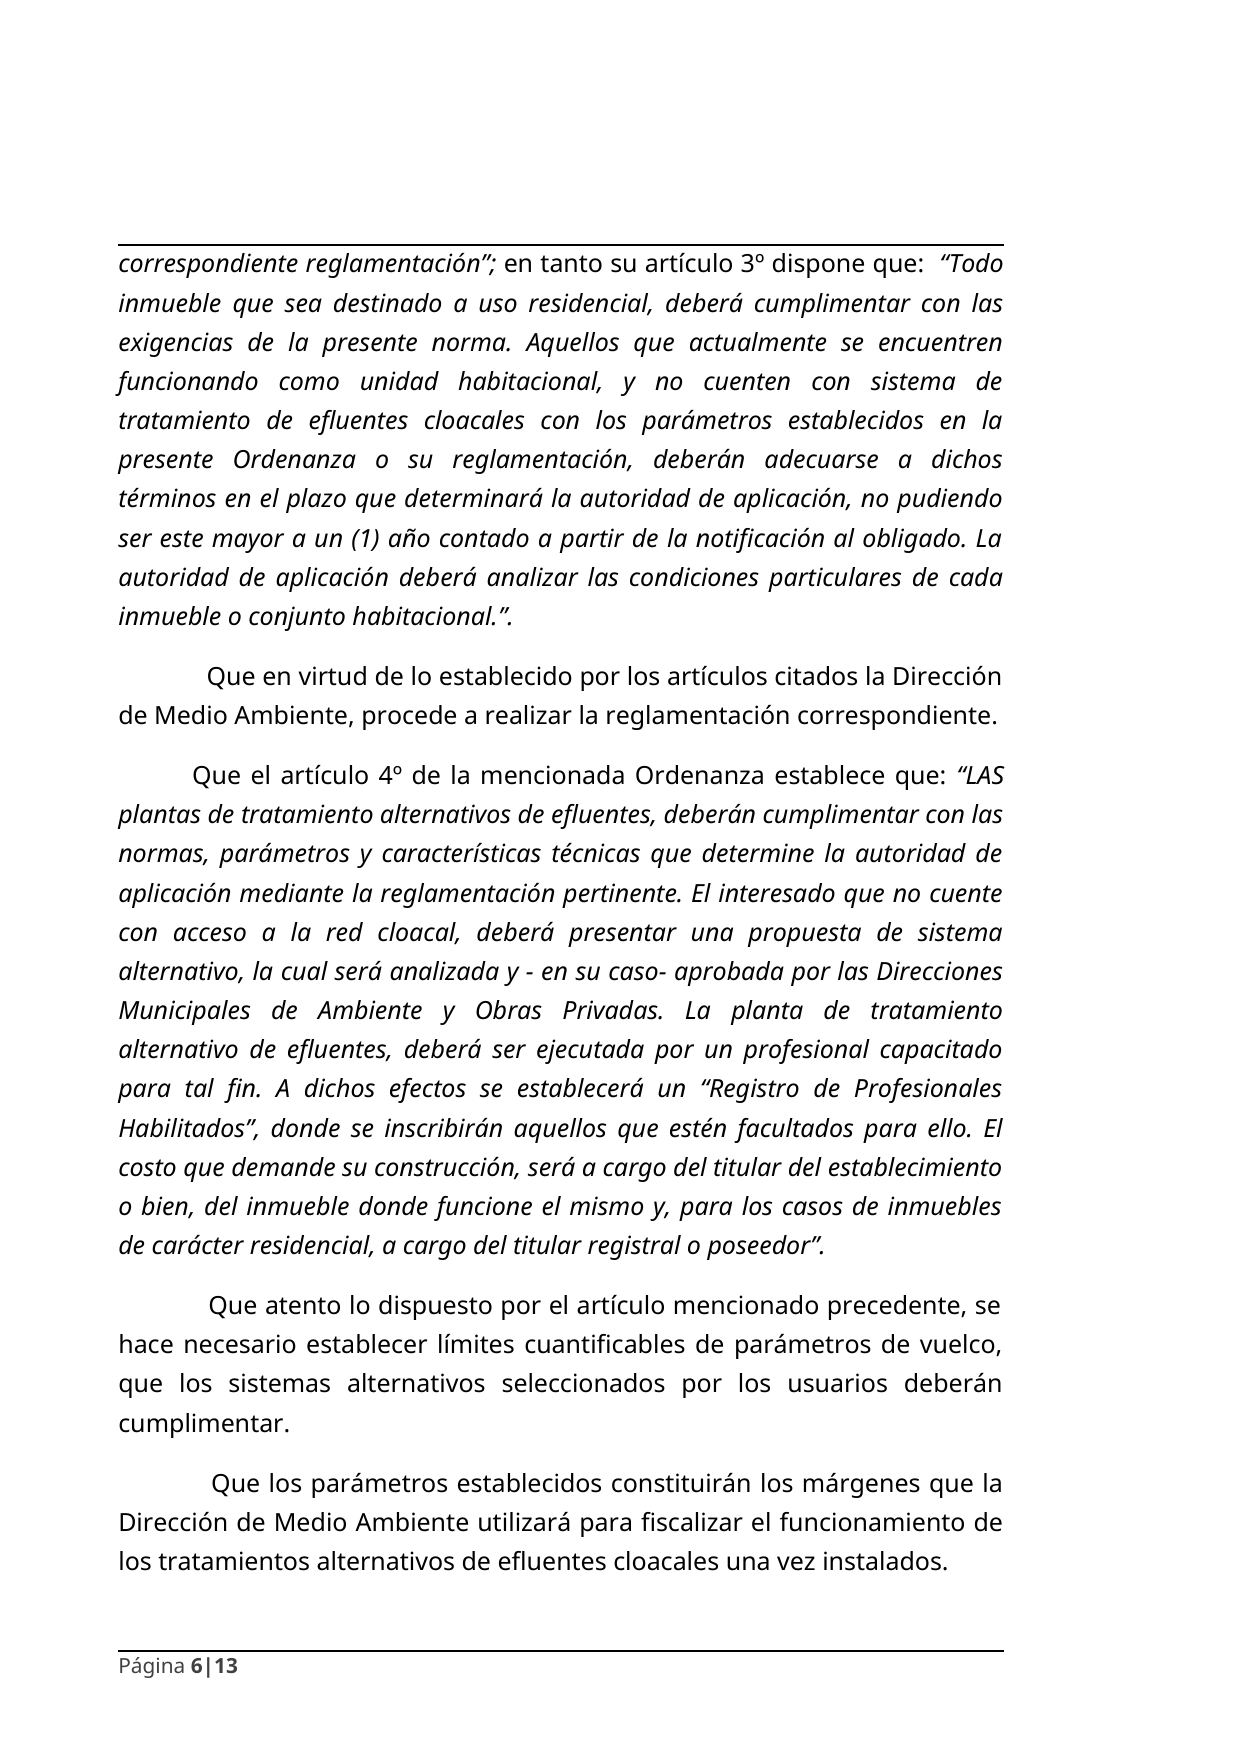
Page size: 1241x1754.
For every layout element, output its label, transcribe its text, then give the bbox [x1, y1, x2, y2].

text Que el artículo 4º de la mencionada Ordenanza establece que: “LAS plantas de tratamiento alternativos de efluentes, deberán cumplimentar con las normas, parámetros y características técnicas que determine la autoridad de aplicación mediante la reglamentación pertinente. El interesado que no cuente con acceso a la red cloacal, deberá presentar una propuesta de sistema alternativo, la cual será analizada y - en su caso- aprobada por las Direcciones Municipales de Ambiente y Obras Privadas. La planta de tratamiento alternativo de efluentes, deberá ser ejecutada por un profesional capacitado para tal fin. A dichos efectos se establecerá un “Registro de Profesionales Habilitados”, donde se inscribirán aquellos que estén facultados para ello. El costo que demande su construcción, será a cargo del titular del establecimiento o bien, del inmueble donde funcione el mismo y, para los casos de inmuebles de carácter residencial, a cargo del titular registral o poseedor”. [118, 758, 1004, 1262]
text Que atento lo dispuesto por el artículo mencionado precedente, se hace necesario establecer límites cuantificables de parámetros de vuelco, que los sistemas alternativos seleccionados por los usuarios deberán cumplimentar. [118, 1288, 1004, 1439]
text Que los parámetros establecidos constituirán los márgenes que la Dirección de Medio Ambiente utilizará para fiscalizar el funcionamiento de los tratamientos alternativos de efluentes cloacales una vez instalados. [118, 1465, 1004, 1578]
text Que en virtud de lo establecido por los artículos citados la Dirección de Medio Ambiente, procede a realizar la reglamentación correspondiente. [118, 658, 1004, 732]
